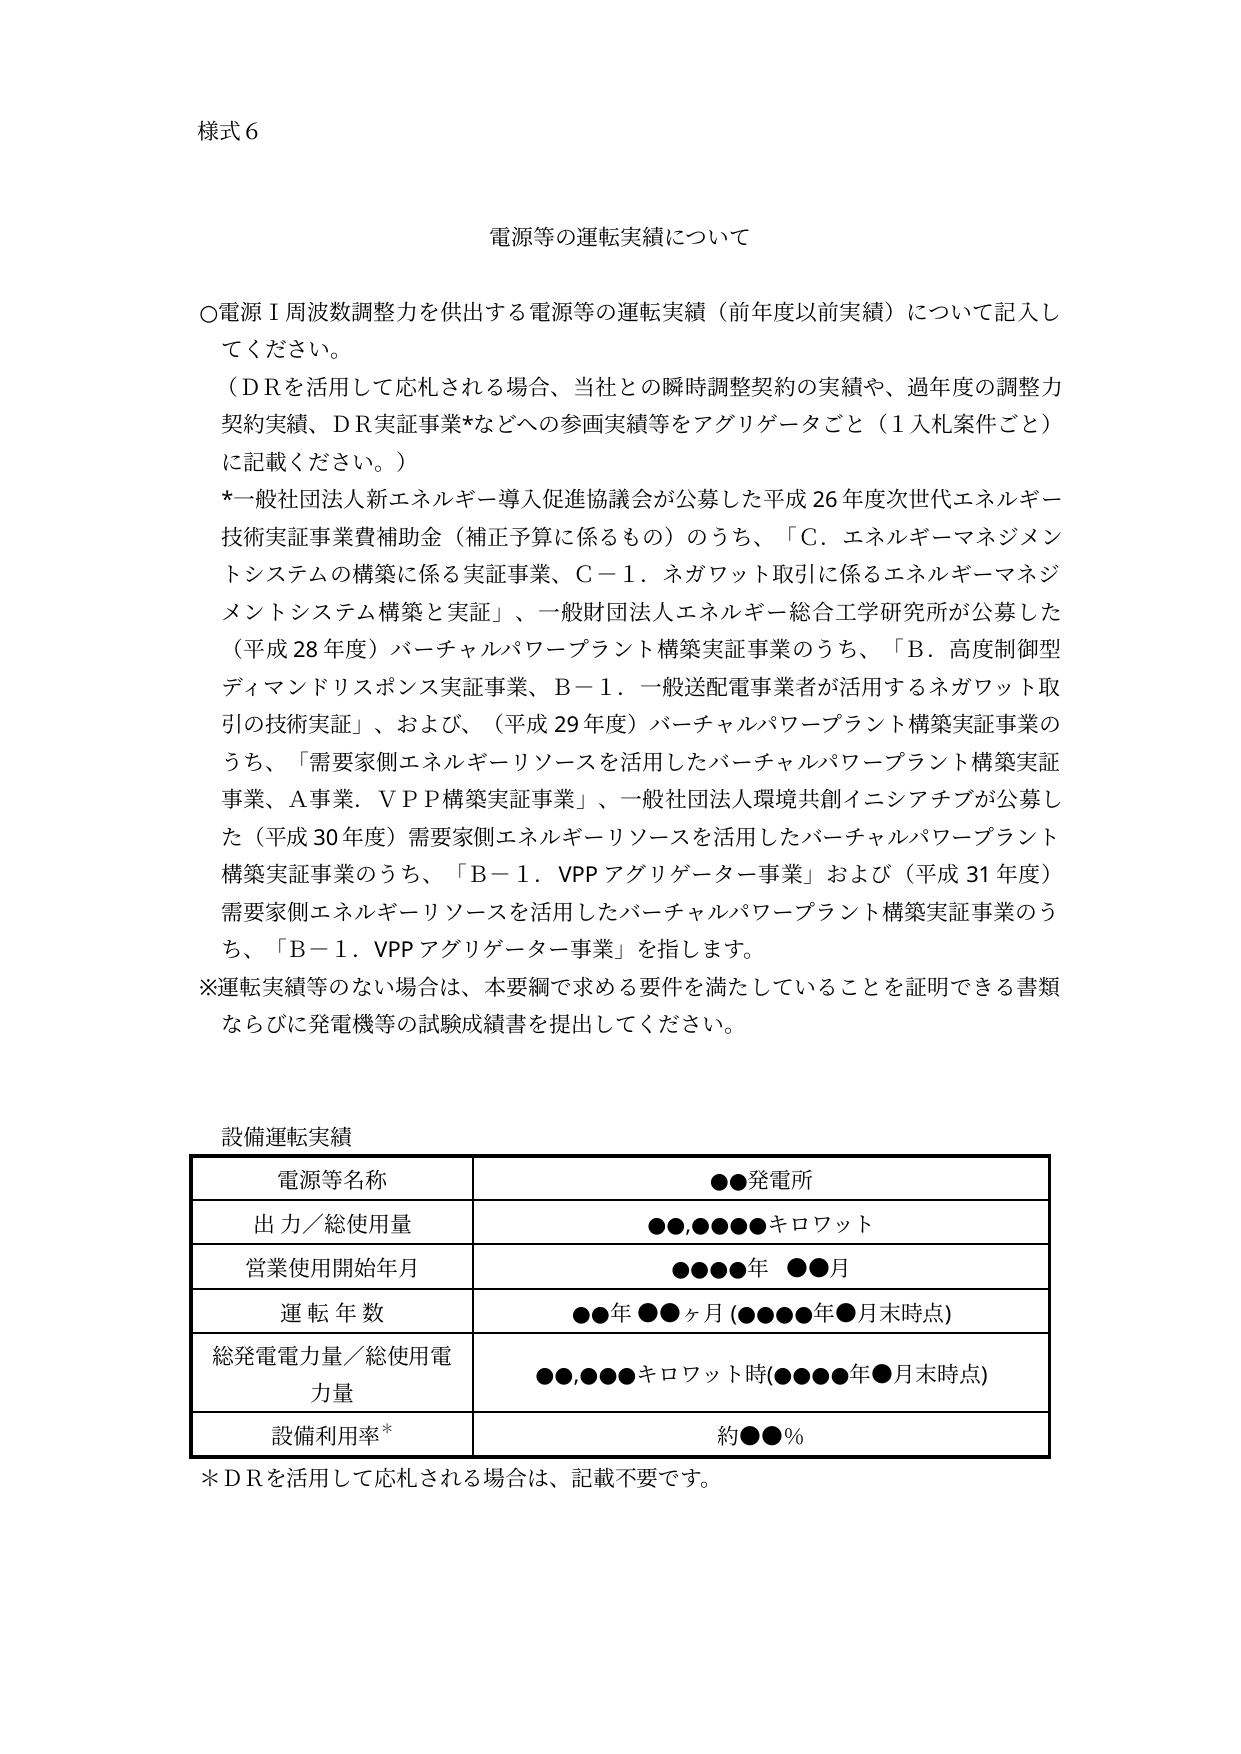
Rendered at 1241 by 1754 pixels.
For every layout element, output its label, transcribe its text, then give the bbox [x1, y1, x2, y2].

table_cell 総発電電力量／総使用電力量 [193, 1334, 472, 1411]
table_cell 営業使用開始年月 [193, 1245, 472, 1288]
table_cell ●●,●●●●キロワット [474, 1201, 1048, 1243]
text 電源等の運転実績について [177, 217, 1063, 254]
text 設備運転実績 [221, 1117, 1063, 1154]
table_cell 約●●％ [474, 1413, 1048, 1455]
table_cell 出 力／総使用量 [193, 1201, 472, 1243]
text *一般社団法人新エネルギー導入促進協議会が公募した平成26年度次世代エネルギー技術実証事業費補助金（補正予算に係るもの）のうち、「Ｃ．エネルギーマネジメントシステムの構築に係る実証事業、Ｃ－１．ネガワット取引に係るエネルギーマネジメントシステム構築と実証」、一般財団法人エネルギー総合工学研究所が公募した（平成28年度）バーチャルパワープラント構築実証事業のうち、「Ｂ．高度制御型ディマンドリスポンス実証事業、Ｂ－１．一般送配電事業者が活用するネガワット取引の技術実証」、および、（平成29年度）バーチャルパワープラント構築実証事業のうち、「需要家側エネルギーリソースを活用したバーチャルパワープラント構築実証事業、Ａ事業．ＶＰＰ構築実証事業」、一般社団法人環境共創イニシアチブが公募した（平成30年度）需要家側エネルギーリソースを活用したバーチャルパワープラント構築実証事業のうち、「Ｂ－１．VPPアグリゲーター事業」および（平成31年度）需要家側エネルギーリソースを活用したバーチャルパワープラント構築実証事業のうち、「Ｂ－１．VPPアグリゲーター事業」を指します。 [221, 479, 1063, 967]
text ＊ＤＲを活用して応札される場合は、記載不要です。 [177, 1458, 1063, 1496]
table_header ●●発電所 [474, 1158, 1048, 1199]
table_cell ●●年 ●●ヶ月 (●●●●年●月末時点) [474, 1290, 1048, 1332]
table_cell 設備利用率＊ [193, 1413, 472, 1455]
table_cell ●●,●●●キロワット時(●●●●年●月末時点) [474, 1334, 1048, 1411]
table_header 電源等名称 [193, 1158, 472, 1199]
text ○電源Ⅰ周波数調整力を供出する電源等の運転実績（前年度以前実績）について記入してください。 [199, 292, 1063, 367]
table_cell ●●●●年 ●●月 [474, 1245, 1048, 1288]
text ※運転実績等のない場合は、本要綱で求める要件を満たしていることを証明できる書類ならびに発電機等の試験成績書を提出してください。 [199, 967, 1063, 1042]
text （ＤＲを活用して応札される場合、当社との瞬時調整契約の実績や、過年度の調整力契約実績、ＤＲ実証事業*などへの参画実績等をアグリゲータごと（１入札案件ごと）に記載ください。） [210, 367, 1063, 479]
table_cell 運 転 年 数 [193, 1290, 472, 1332]
